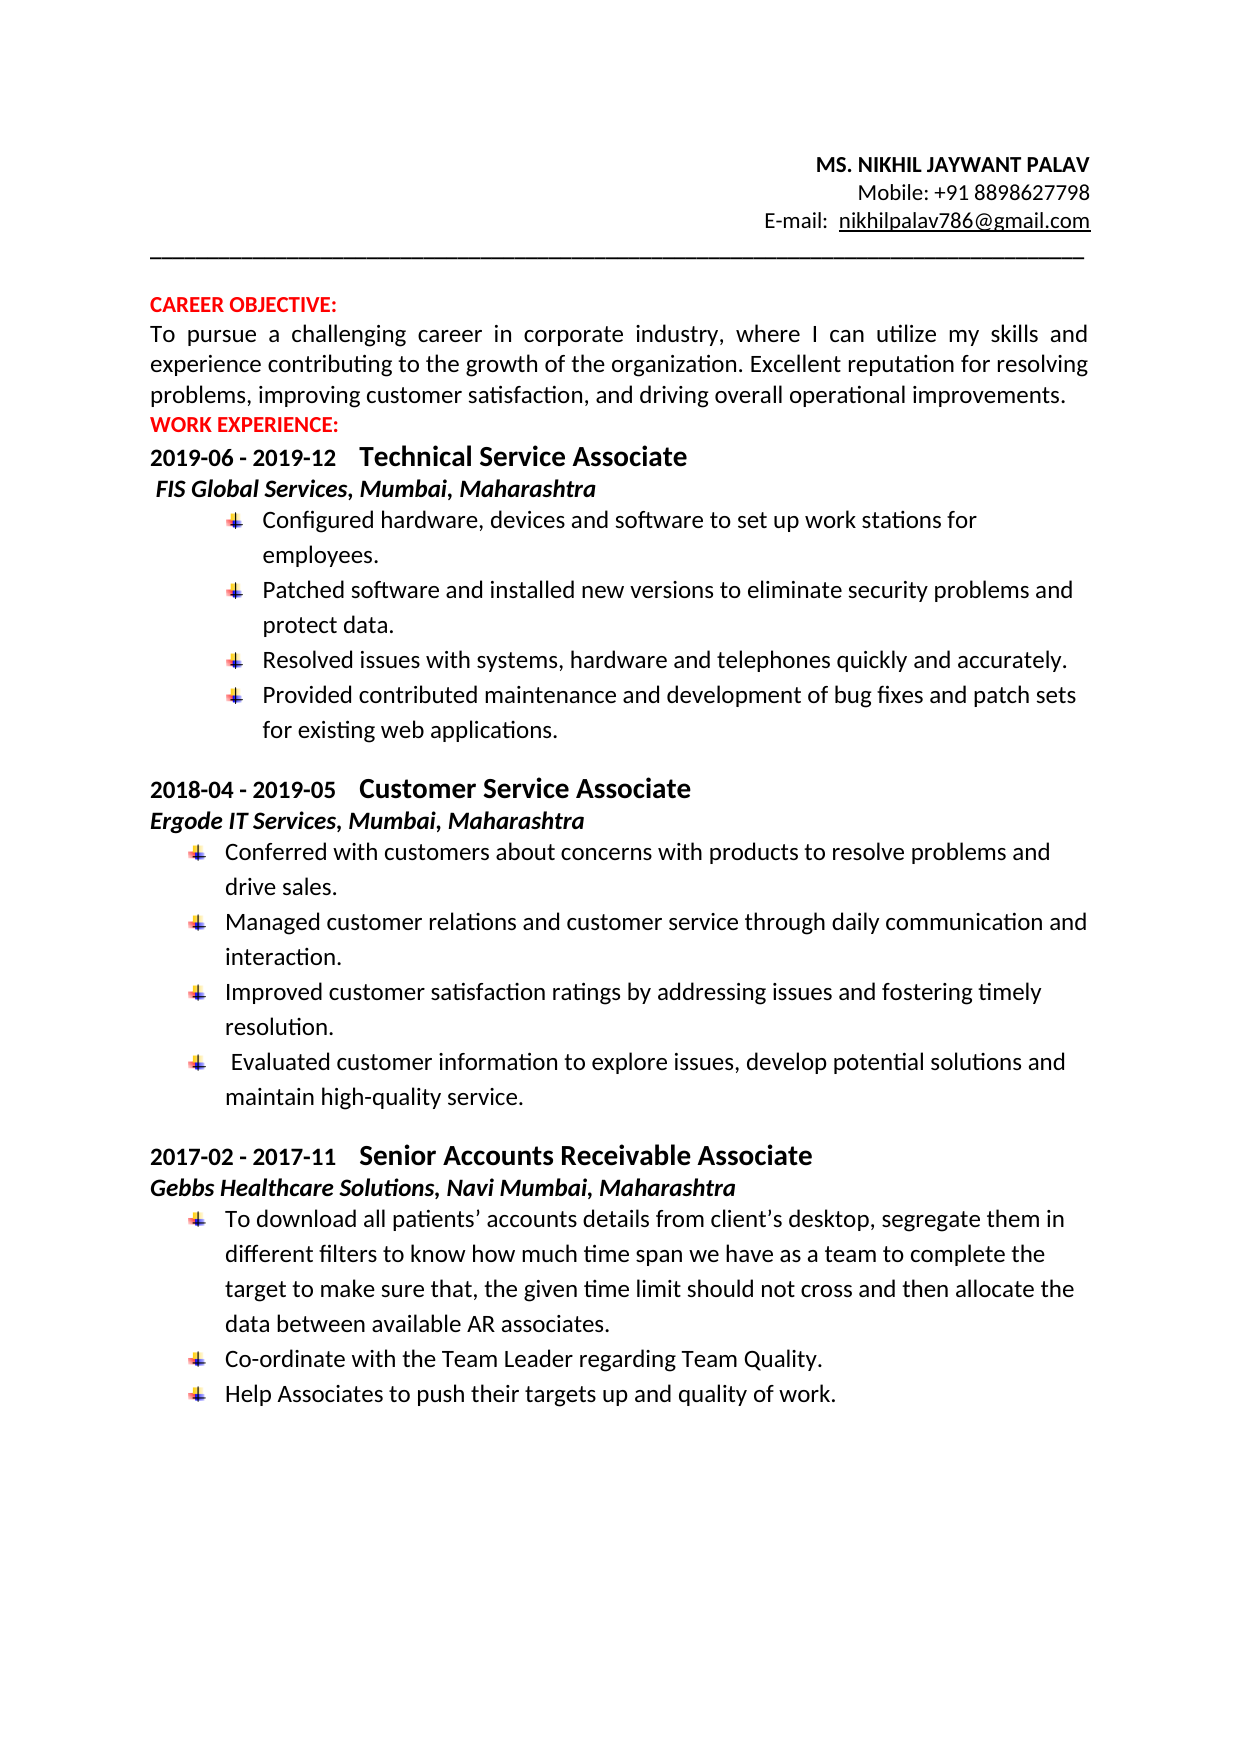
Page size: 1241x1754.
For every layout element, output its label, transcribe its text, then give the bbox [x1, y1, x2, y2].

picture [188, 983, 206, 1001]
text 2017-02 - 2017-11 Senior Accounts Receivable Associate [150, 1137, 1090, 1172]
picture [188, 1053, 206, 1071]
picture [188, 1385, 206, 1402]
picture [188, 913, 206, 931]
text Gebbs Healthcare Solutions, Navi Mumbai, Maharashtra [150, 1172, 1090, 1203]
text Ergode IT Services, Mumbai, Maharashtra [150, 805, 1090, 836]
list Co-ordinate with the Team Leader regarding Team Quality. [187, 1343, 1090, 1373]
list Configured hardware, devices and software to set up work stations for employees. [225, 504, 1090, 569]
text FIS Global Services, Mumbai, Maharashtra [150, 473, 1090, 504]
list Managed customer relations and customer service through daily communication and interaction. [187, 906, 1090, 971]
text 2019-06 - 2019-12 Technical Service Associate [150, 438, 1090, 473]
picture [226, 651, 243, 669]
list Resolved issues with systems, hardware and telephones quickly and accurately. [225, 644, 1090, 674]
list To download all patients’ accounts details from client’s desktop, segregate them in different filters to know how much time span we have as a team to complete the target to make sure that, the given time limit should not cross and then allocate the data between available AR associates. [187, 1203, 1090, 1338]
text __________________________________________________________________________________ [150, 234, 1090, 262]
picture [226, 581, 243, 599]
text 2018-04 - 2019-05 Customer Service Associate [150, 770, 1090, 805]
list Evaluated customer information to explore issues, develop potential solutions and maintain high-quality service. [187, 1046, 1090, 1111]
text E-mail: nikhilpalav786@gmail.com [150, 206, 1090, 234]
picture [188, 1210, 206, 1227]
list Improved customer satisfaction ratings by addressing issues and fostering timely resolution. [187, 976, 1090, 1041]
list Patched software and installed new versions to eliminate security problems and protect data. [225, 574, 1090, 639]
text Work EXPERIENCE: [150, 410, 629, 438]
subtitle MS. NIKHIL JAYWANT PALAV [150, 150, 1090, 178]
picture [188, 1350, 206, 1367]
list Provided contributed maintenance and development of bug fixes and patch sets for existing web applications. [225, 679, 1090, 744]
picture [188, 843, 206, 861]
list Help Associates to push their targets up and quality of work. [187, 1378, 1090, 1408]
picture [226, 511, 243, 529]
text To pursue a challenging career in corporate industry, where I can utilize my skills and experience contributing to the growth of the organization. Excellent reputation for resolving problems, improving customer satisfaction, and driving overall operational improvements. [150, 318, 1090, 410]
list Conferred with customers about concerns with products to resolve problems and drive sales. [187, 836, 1090, 901]
text Mobile: +91 8898627798 [150, 178, 1090, 206]
text Career OBJECTIVE: [150, 290, 1015, 318]
picture [226, 686, 243, 704]
